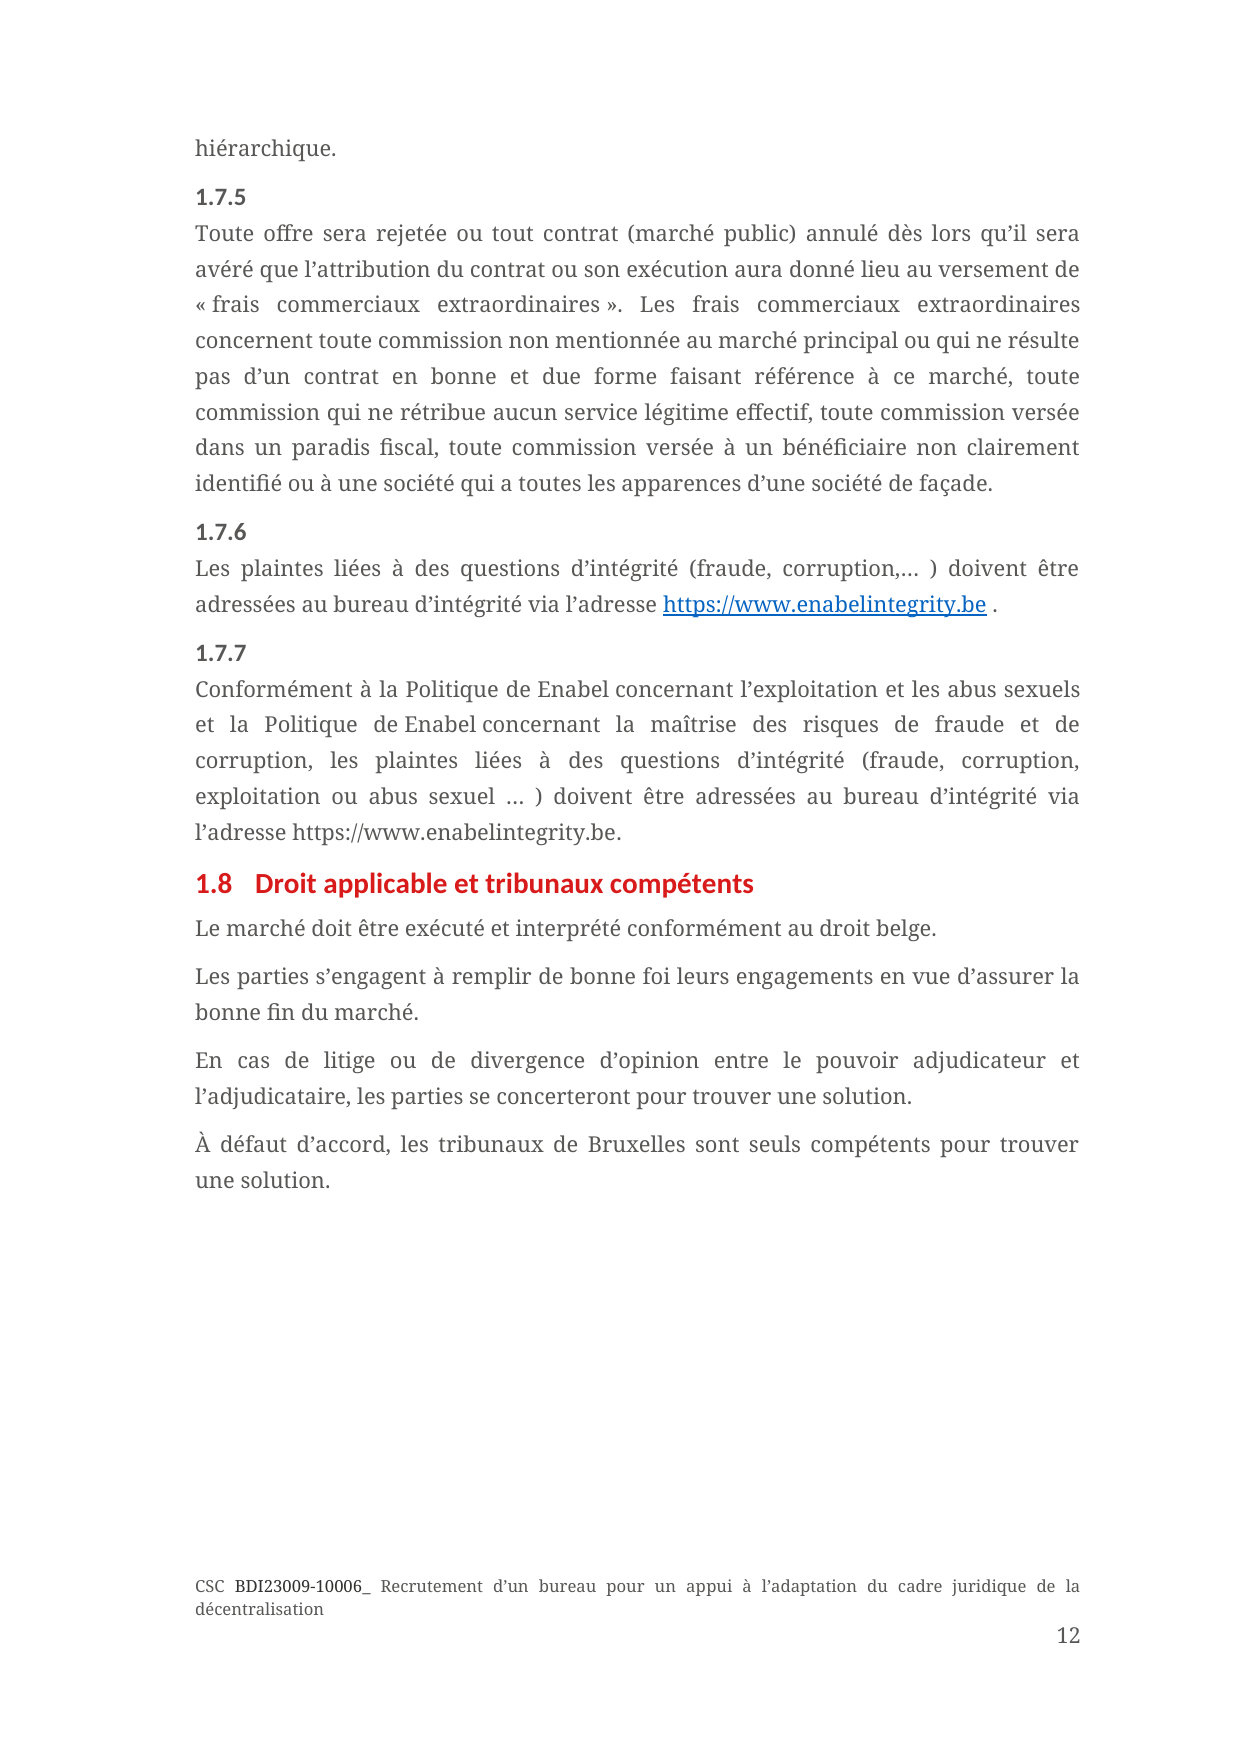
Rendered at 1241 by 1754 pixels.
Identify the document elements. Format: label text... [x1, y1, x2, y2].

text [195, 133, 1081, 163]
subtitle Droit applicable et tribunaux compétents [195, 865, 1081, 901]
text Le marché doit être exécuté et interprété conformément au droit belge. [195, 913, 1081, 943]
text Les parties s’engagent à remplir de bonne foi leurs engagements en vue d’assurer la bonne fin du marché. [195, 961, 1081, 1027]
text Les plaintes liées à des questions d’intégrité (fraude, corruption,… ) doivent être adressées au bureau d’intégrité via l’adresse https://www.enabelintegrity.be . [195, 553, 1081, 618]
text Conformément à la Politique de Enabel concernant l’exploitation et les abus sexuels et la Politique de Enabel concernant la maîtrise des risques de fraude et de corruption, les plaintes liées à des questions d’intégrité (fraude, corruption, exploitation ou abus sexuel … ) doivent être adressées au bureau d’intégrité via l’adresse https://www.enabelintegrity.be. [195, 674, 1081, 846]
text En cas de litige ou de divergence d’opinion entre le pouvoir adjudicateur et l’adjudicataire, les parties se concerteront pour trouver une solution. [195, 1045, 1081, 1111]
text Toute offre sera rejetée ou tout contrat (marché public) annulé dès lors qu’il sera avéré que l’attribution du contrat ou son exécution aura donné lieu au versement de « frais commerciaux extraordinaires ». Les frais commerciaux extraordinaires concernent toute commission non mentionnée au marché principal ou qui ne résulte pas d’un contrat en bonne et due forme faisant référence à ce marché, toute commission qui ne rétribue aucun service légitime effectif, toute commission versée dans un paradis fiscal, toute commission versée à un bénéficiaire non clairement identifié ou à une société qui a toutes les apparences d’une société de façade. [195, 218, 1081, 498]
text À défaut d’accord, les tribunaux de Bruxelles sont seuls compétents pour trouver une solution. [195, 1129, 1081, 1195]
